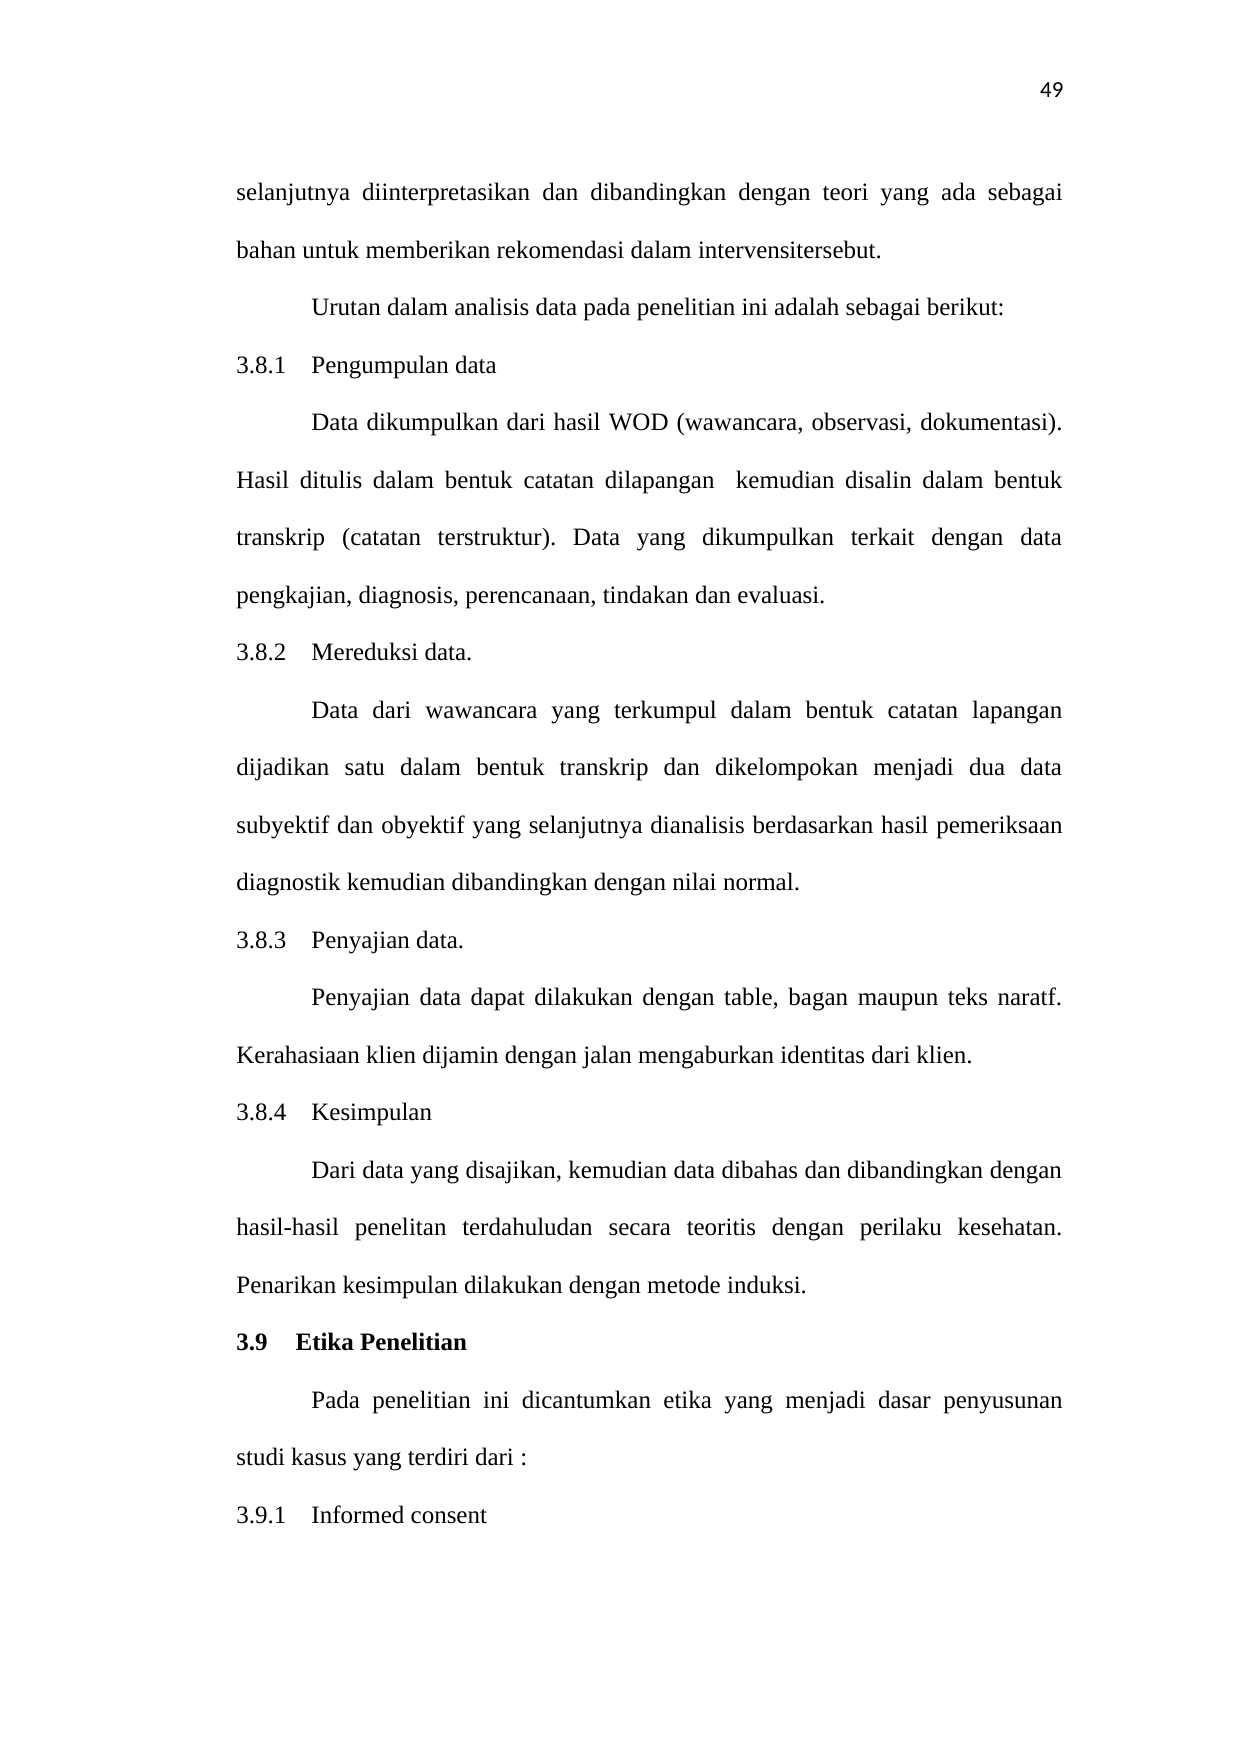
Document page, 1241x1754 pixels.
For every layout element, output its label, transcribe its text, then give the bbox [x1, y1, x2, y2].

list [236, 177, 1063, 263]
list Informed consent [236, 1500, 1063, 1528]
list Urutan dalam analisis data pada penelitian ini adalah sebagai berikut: [236, 292, 1063, 321]
list Kesimpulan [236, 1097, 1063, 1126]
list Penyajian data. [236, 925, 1063, 953]
list Etika Penelitian [236, 1327, 1063, 1356]
list Mereduksi data. [236, 637, 1063, 666]
list Data dari wawancara yang terkumpul dalam bentuk catatan lapangan dijadikan satu dalam bentuk transkrip dan dikelompokan menjadi dua data subyektif dan obyektif yang selanjutnya dianalisis berdasarkan hasil pemeriksaan diagnostik kemudian dibandingkan dengan nilai normal. [236, 695, 1063, 896]
list Dari data yang disajikan, kemudian data dibahas dan dibandingkan dengan hasil-hasil penelitan terdahuludan secara teoritis dengan perilaku kesehatan. Penarikan kesimpulan dilakukan dengan metode induksi. [236, 1155, 1063, 1298]
list Data dikumpulkan dari hasil WOD (wawancara, observasi, dokumentasi). Hasil ditulis dalam bentuk catatan dilapangan kemudian disalin dalam bentuk transkrip (catatan terstruktur). Data yang dikumpulkan terkait dengan data pengkajian, diagnosis, perencanaan, tindakan dan evaluasi. [236, 407, 1063, 608]
list Penyajian data dapat dilakukan dengan table, bagan maupun teks naratf. Kerahasiaan klien dijamin dengan jalan mengaburkan identitas dari klien. [236, 982, 1063, 1068]
list Pada penelitian ini dicantumkan etika yang menjadi dasar penyusunan studi kasus yang terdiri dari : [236, 1385, 1063, 1471]
list Pengumpulan data [236, 350, 1063, 378]
